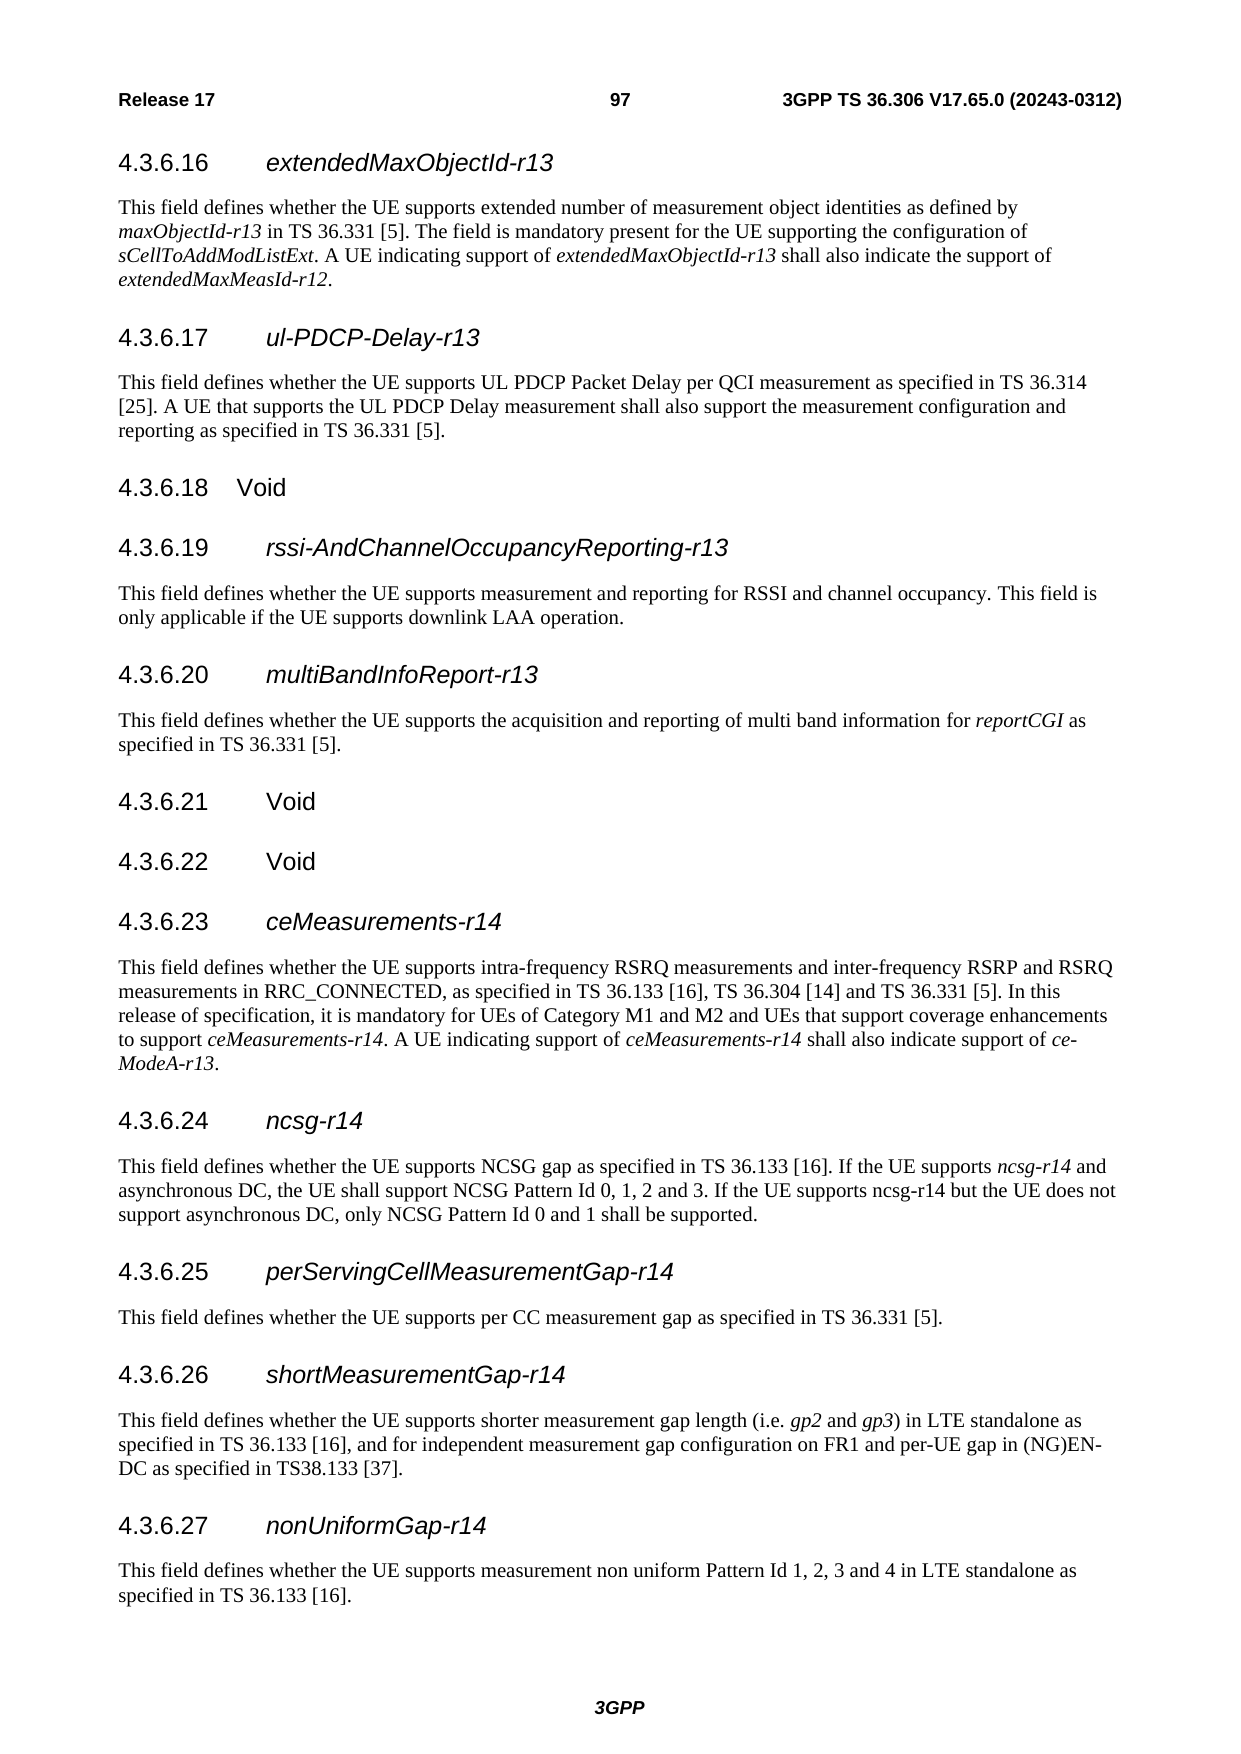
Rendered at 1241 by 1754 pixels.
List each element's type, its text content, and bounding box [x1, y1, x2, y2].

text This field defines whether the UE supports measurement non uniform Pattern Id 1, 2, 3 and 4 in LTE standalone as specified in TS 36.133 [16]. [118, 1558, 1122, 1607]
subtitle 4.3.6.20 multiBandInfoReport-r13 [118, 660, 1122, 689]
subtitle 4.3.6.24 ncsg-r14 [118, 1106, 1122, 1135]
text This field defines whether the UE supports extended number of measurement object identities as defined by maxObjectId-r13 in TS 36.331 [5]. The field is mandatory present for the UE supporting the configuration of sCellToAddModListExt. A UE indicating support of extendedMaxObjectId-r13 shall also indicate the support of extendedMaxMeasId-r12. [118, 195, 1122, 291]
text This field defines whether the UE supports UL PDCP Packet Delay per QCI measurement as specified in TS 36.314 [25]. A UE that supports the UL PDCP Delay measurement shall also support the measurement configuration and reporting as specified in TS 36.331 [5]. [118, 370, 1122, 442]
subtitle 4.3.6.23 ceMeasurements-r14 [118, 907, 1122, 936]
text This field defines whether the UE supports the acquisition and reporting of multi band information for reportCGI as specified in TS 36.331 [5]. [118, 708, 1122, 756]
subtitle 4.3.6.25 perServingCellMeasurementGap-r14 [118, 1257, 1122, 1286]
text This field defines whether the UE supports per CC measurement gap as specified in TS 36.331 [5]. [118, 1305, 1122, 1329]
subtitle 4.3.6.21 Void [118, 787, 1122, 816]
text This field defines whether the UE supports shorter measurement gap length (i.e. gp2 and gp3) in LTE standalone as specified in TS 36.133 [16], and for independent measurement gap configuration on FR1 and per-UE gap in (NG)EN-DC as specified in TS38.133 [37]. [118, 1407, 1122, 1480]
text This field defines whether the UE supports NCSG gap as specified in TS 36.133 [16]. If the UE supports ncsg-r14 and asynchronous DC, the UE shall support NCSG Pattern Id 0, 1, 2 and 3. If the UE supports ncsg-r14 but the UE does not support asynchronous DC, only NCSG Pattern Id 0 and 1 shall be supported. [118, 1154, 1122, 1226]
subtitle 4.3.6.27 nonUniformGap-r14 [118, 1511, 1122, 1540]
text This field defines whether the UE supports measurement and reporting for RSSI and channel occupancy. This field is only applicable if the UE supports downlink LAA operation. [118, 581, 1122, 629]
subtitle 4.3.6.26 shortMeasurementGap-r14 [118, 1360, 1122, 1389]
subtitle 4.3.6.22 Void [118, 847, 1122, 876]
subtitle 4.3.6.18 Void [118, 473, 1122, 502]
subtitle 4.3.6.16 extendedMaxObjectId-r13 [118, 147, 1122, 176]
subtitle 4.3.6.19 rssi-AndChannelOccupancyReporting-r13 [118, 533, 1122, 562]
text This field defines whether the UE supports intra-frequency RSRQ measurements and inter-frequency RSRP and RSRQ measurements in RRC_CONNECTED, as specified in TS 36.133 [16], TS 36.304 [14] and TS 36.331 [5]. In this release of specification, it is mandatory for UEs of Category M1 and M2 and UEs that support coverage enhancements to support ceMeasurements-r14. A UE indicating support of ceMeasurements-r14 shall also indicate support of ce-ModeA-r13. [118, 955, 1122, 1075]
subtitle 4.3.6.17 ul-PDCP-Delay-r13 [118, 322, 1122, 351]
